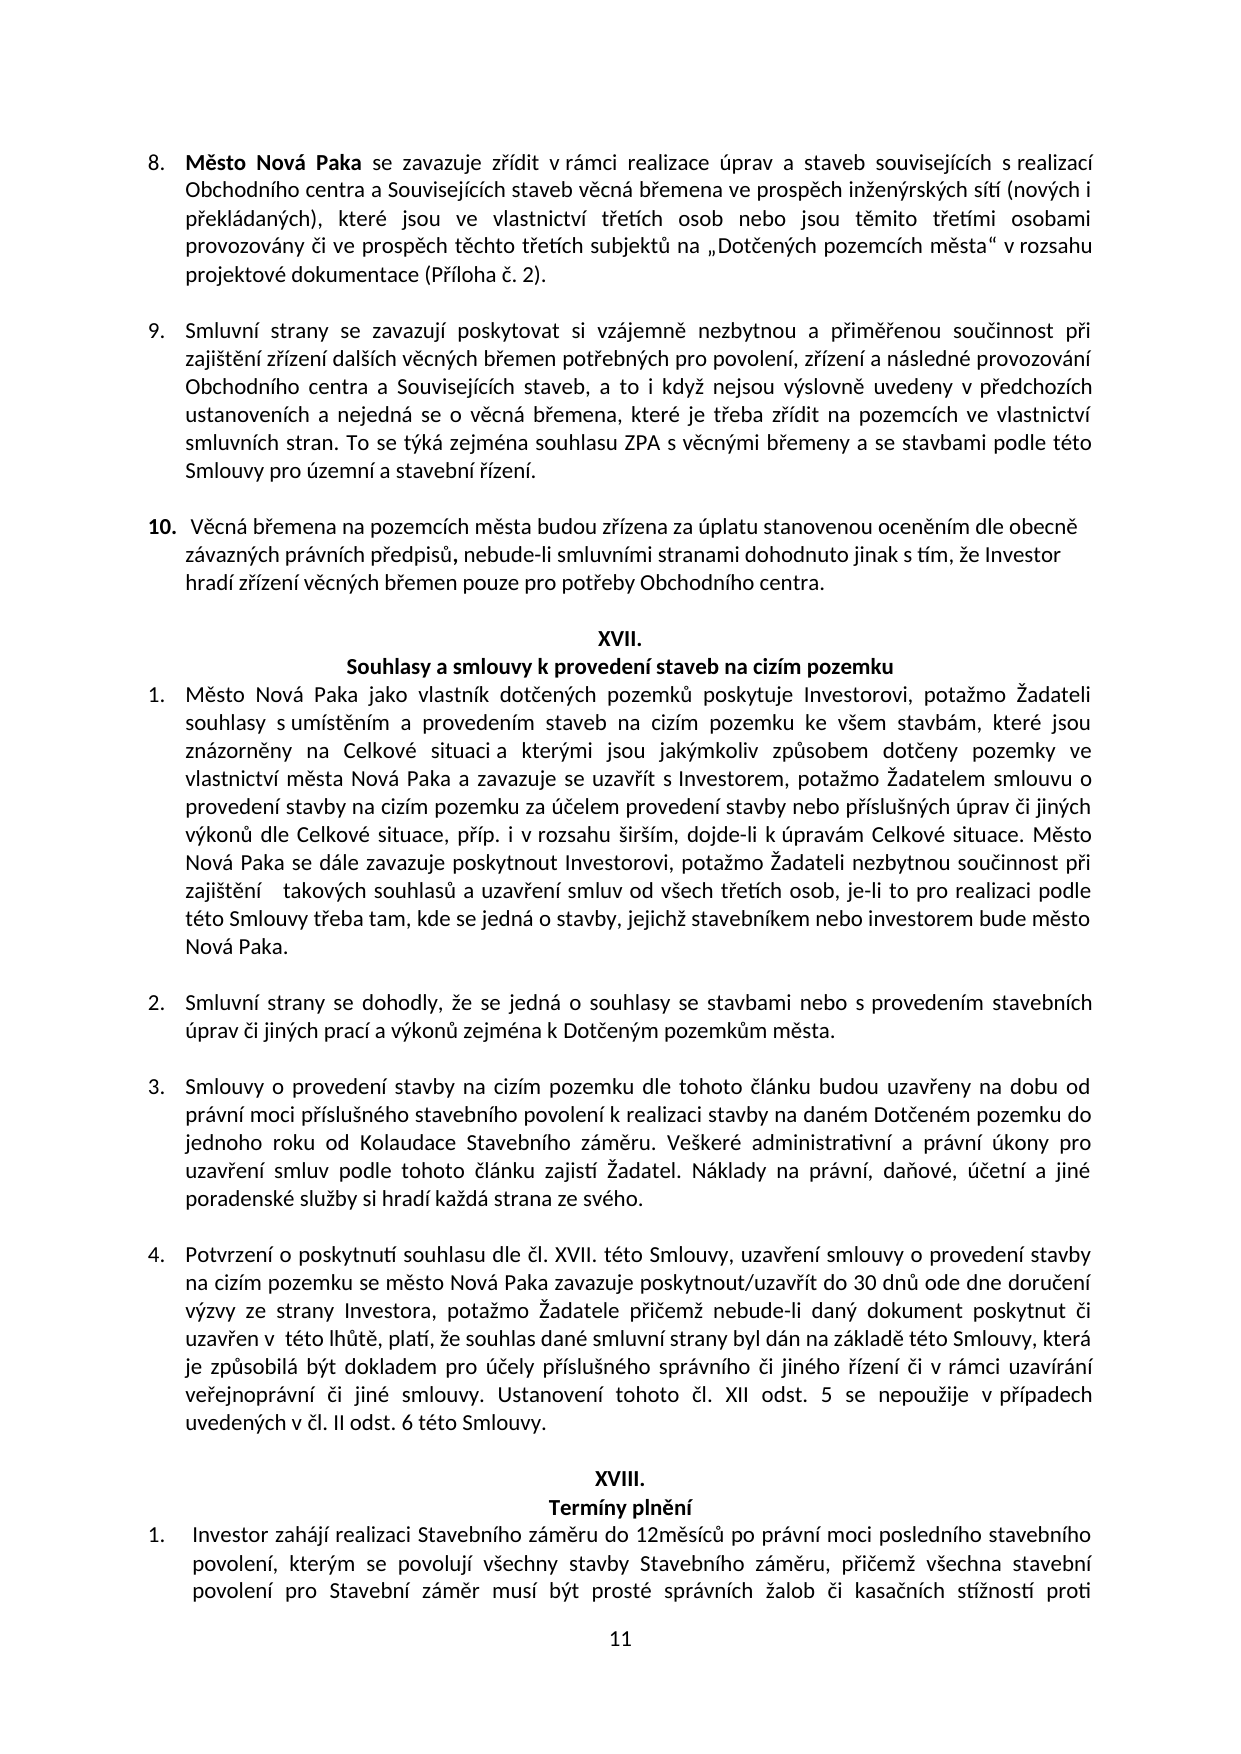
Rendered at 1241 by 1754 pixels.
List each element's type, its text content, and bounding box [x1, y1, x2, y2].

text Termíny plnění [148, 1493, 1093, 1521]
list Potvrzení o poskytnutí souhlasu dle čl. XVII. této Smlouvy, uzavření smlouvy o provedení stavby na cizím pozemku se město Nová Paka zavazuje poskytnout/uzavřít do 30 dnů ode dne doručení výzvy ze strany Investora, potažmo Žadatele přičemž nebude-li daný dokument poskytnut či uzavřen v této lhůtě, platí, že souhlas dané smluvní strany byl dán na základě této Smlouvy, která je způsobilá být dokladem pro účely příslušného správního či jiného řízení či v rámci uzavírání veřejnoprávní či jiné smlouvy. Ustanovení tohoto čl. XII odst. 5 se nepoužije v případech uvedených v čl. II odst. 6 této Smlouvy. [148, 1240, 1093, 1437]
list Město Nová Paka se zavazuje zřídit v rámci realizace úprav a staveb souvisejících s realizací Obchodního centra a Souvisejících staveb věcná břemena ve prospěch inženýrských sítí (nových i překládaných), které jsou ve vlastnictví třetích osob nebo jsou těmito třetími osobami provozovány či ve prospěch těchto třetích subjektů na „Dotčených pozemcích města“ v rozsahu projektové dokumentace (Příloha č. 2). [148, 148, 1093, 288]
text Souhlasy a smlouvy k provedení staveb na cizím pozemku [148, 652, 1093, 680]
list Smlouvy o provedení stavby na cizím pozemku dle tohoto článku budou uzavřeny na dobu od právní moci příslušného stavebního povolení k realizaci stavby na daném Dotčeném pozemku do jednoho roku od Kolaudace Stavebního záměru. Veškeré administrativní a právní úkony pro uzavření smluv podle tohoto článku zajistí Žadatel. Náklady na právní, daňové, účetní a jiné poradenské služby si hradí každá strana ze svého. [148, 1072, 1093, 1212]
list Věcná břemena na pozemcích města budou zřízena za úplatu stanovenou oceněním dle obecně závazných právních předpisů, nebude-li smluvními stranami dohodnuto jinak s tím, že Investor hradí zřízení věcných břemen pouze pro potřeby Obchodního centra. [148, 512, 1093, 596]
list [148, 1521, 1093, 1605]
list Smluvní strany se zavazují poskytovat si vzájemně nezbytnou a přiměřenou součinnost při zajištění zřízení dalších věcných břemen potřebných pro povolení, zřízení a následné provozování Obchodního centra a Souvisejících staveb, a to i když nejsou výslovně uvedeny v předchozích ustanoveních a nejedná se o věcná břemena, které je třeba zřídit na pozemcích ve vlastnictví smluvních stran. To se týká zejména souhlasu ZPA s věcnými břemeny a se stavbami podle této Smlouvy pro územní a stavební řízení. [148, 316, 1093, 484]
text XVII. [148, 624, 1093, 652]
list Město Nová Paka jako vlastník dotčených pozemků poskytuje Investorovi, potažmo Žadateli souhlasy s umístěním a provedením staveb na cizím pozemku ke všem stavbám, které jsou znázorněny na Celkové situaci a kterými jsou jakýmkoliv způsobem dotčeny pozemky ve vlastnictví města Nová Paka a zavazuje se uzavřít s Investorem, potažmo Žadatelem smlouvu o provedení stavby na cizím pozemku za účelem provedení stavby nebo příslušných úprav či jiných výkonů dle Celkové situace, příp. i v rozsahu širším, dojde-li k úpravám Celkové situace. Město Nová Paka se dále zavazuje poskytnout Investorovi, potažmo Žadateli nezbytnou součinnost při zajištění takových souhlasů a uzavření smluv od všech třetích osob, je-li to pro realizaci podle této Smlouvy třeba tam, kde se jedná o stavby, jejichž stavebníkem nebo investorem bude město Nová Paka. [148, 680, 1093, 960]
list Smluvní strany se dohodly, že se jedná o souhlasy se stavbami nebo s provedením stavebních úprav či jiných prací a výkonů zejména k Dotčeným pozemkům města. [148, 988, 1093, 1044]
text XVIII. [148, 1464, 1093, 1493]
